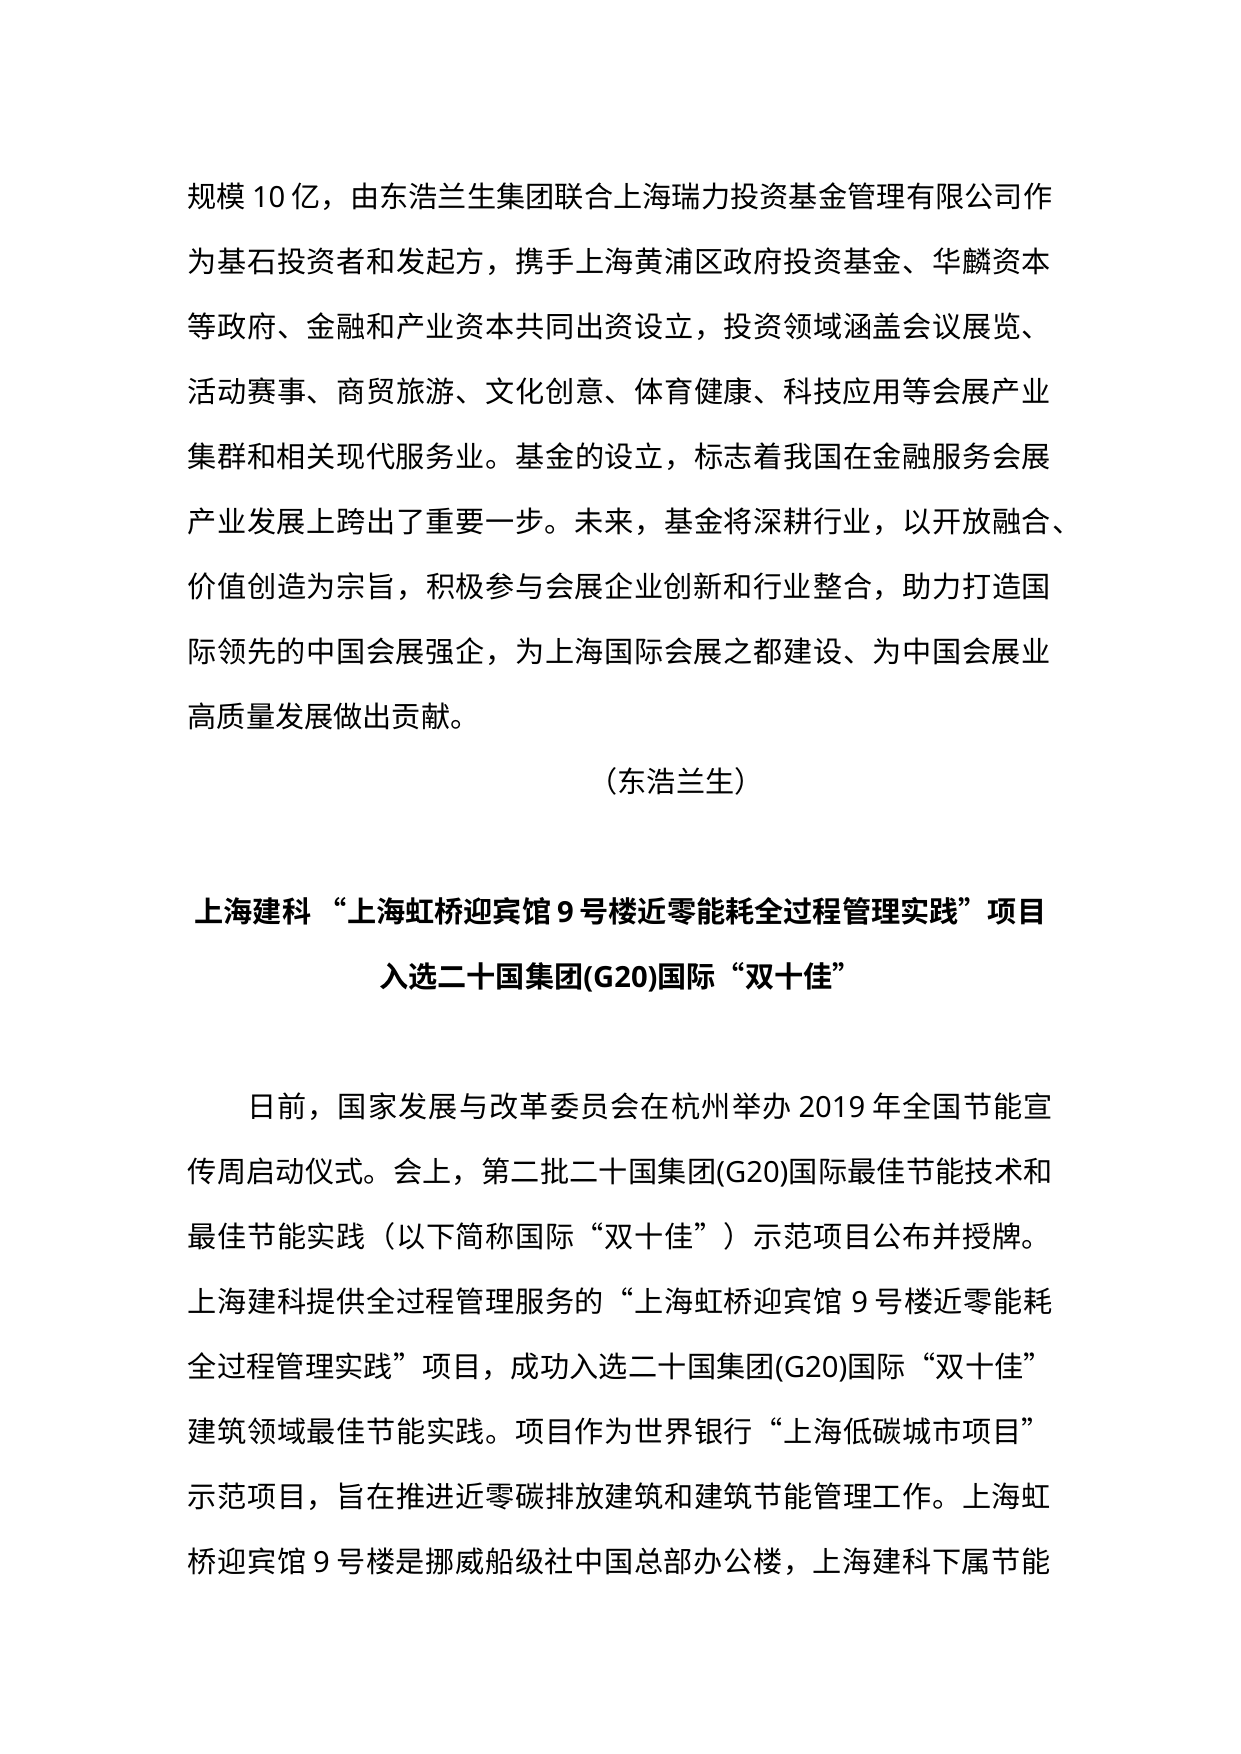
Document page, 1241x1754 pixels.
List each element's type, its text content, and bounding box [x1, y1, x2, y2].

text 上海建科 “上海虹桥迎宾馆9号楼近零能耗全过程管理实践”项目 [187, 877, 1053, 942]
text （东浩兰生） [187, 747, 1053, 812]
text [187, 1072, 1053, 1592]
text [187, 162, 1053, 747]
text 入选二十国集团(G20)国际“双十佳” [187, 942, 1053, 1007]
